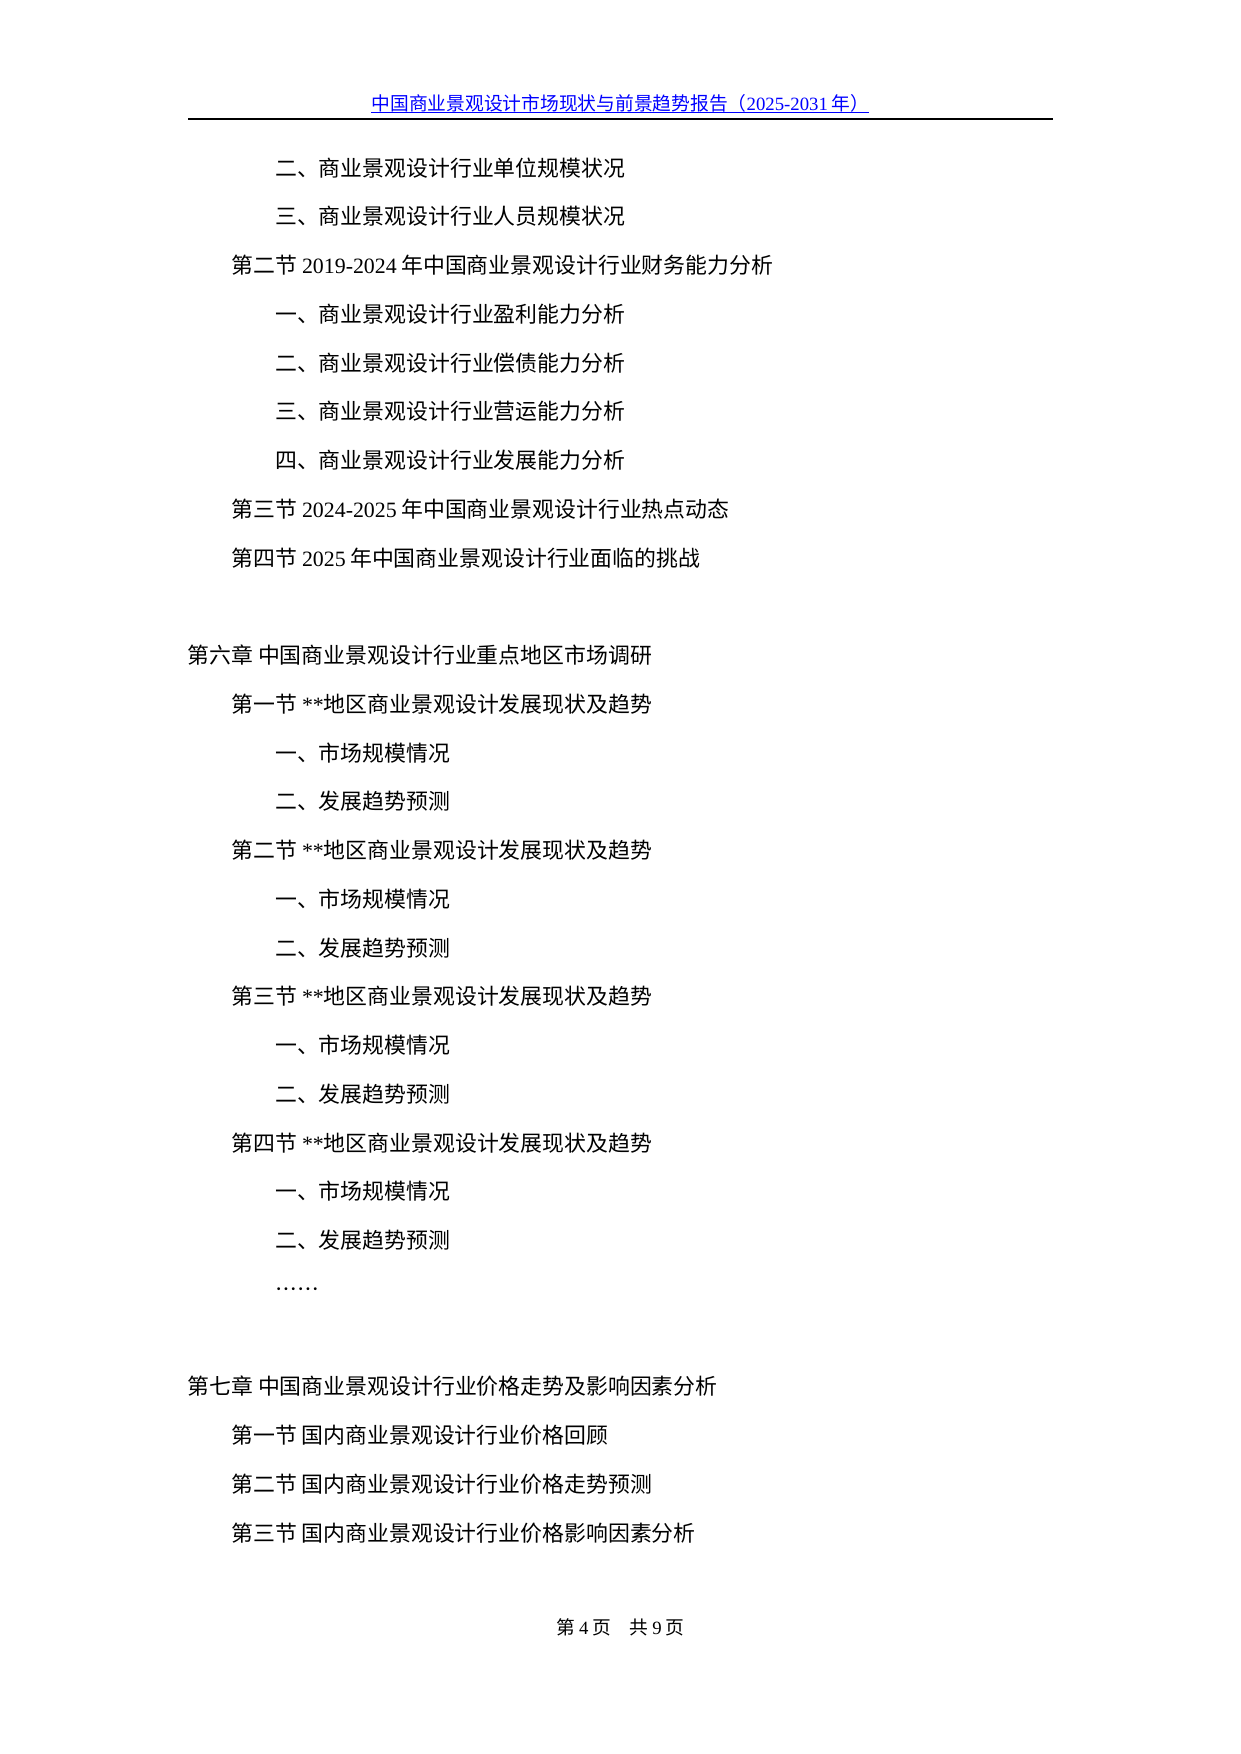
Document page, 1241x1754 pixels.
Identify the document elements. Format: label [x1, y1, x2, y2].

text [187, 150, 1053, 1548]
